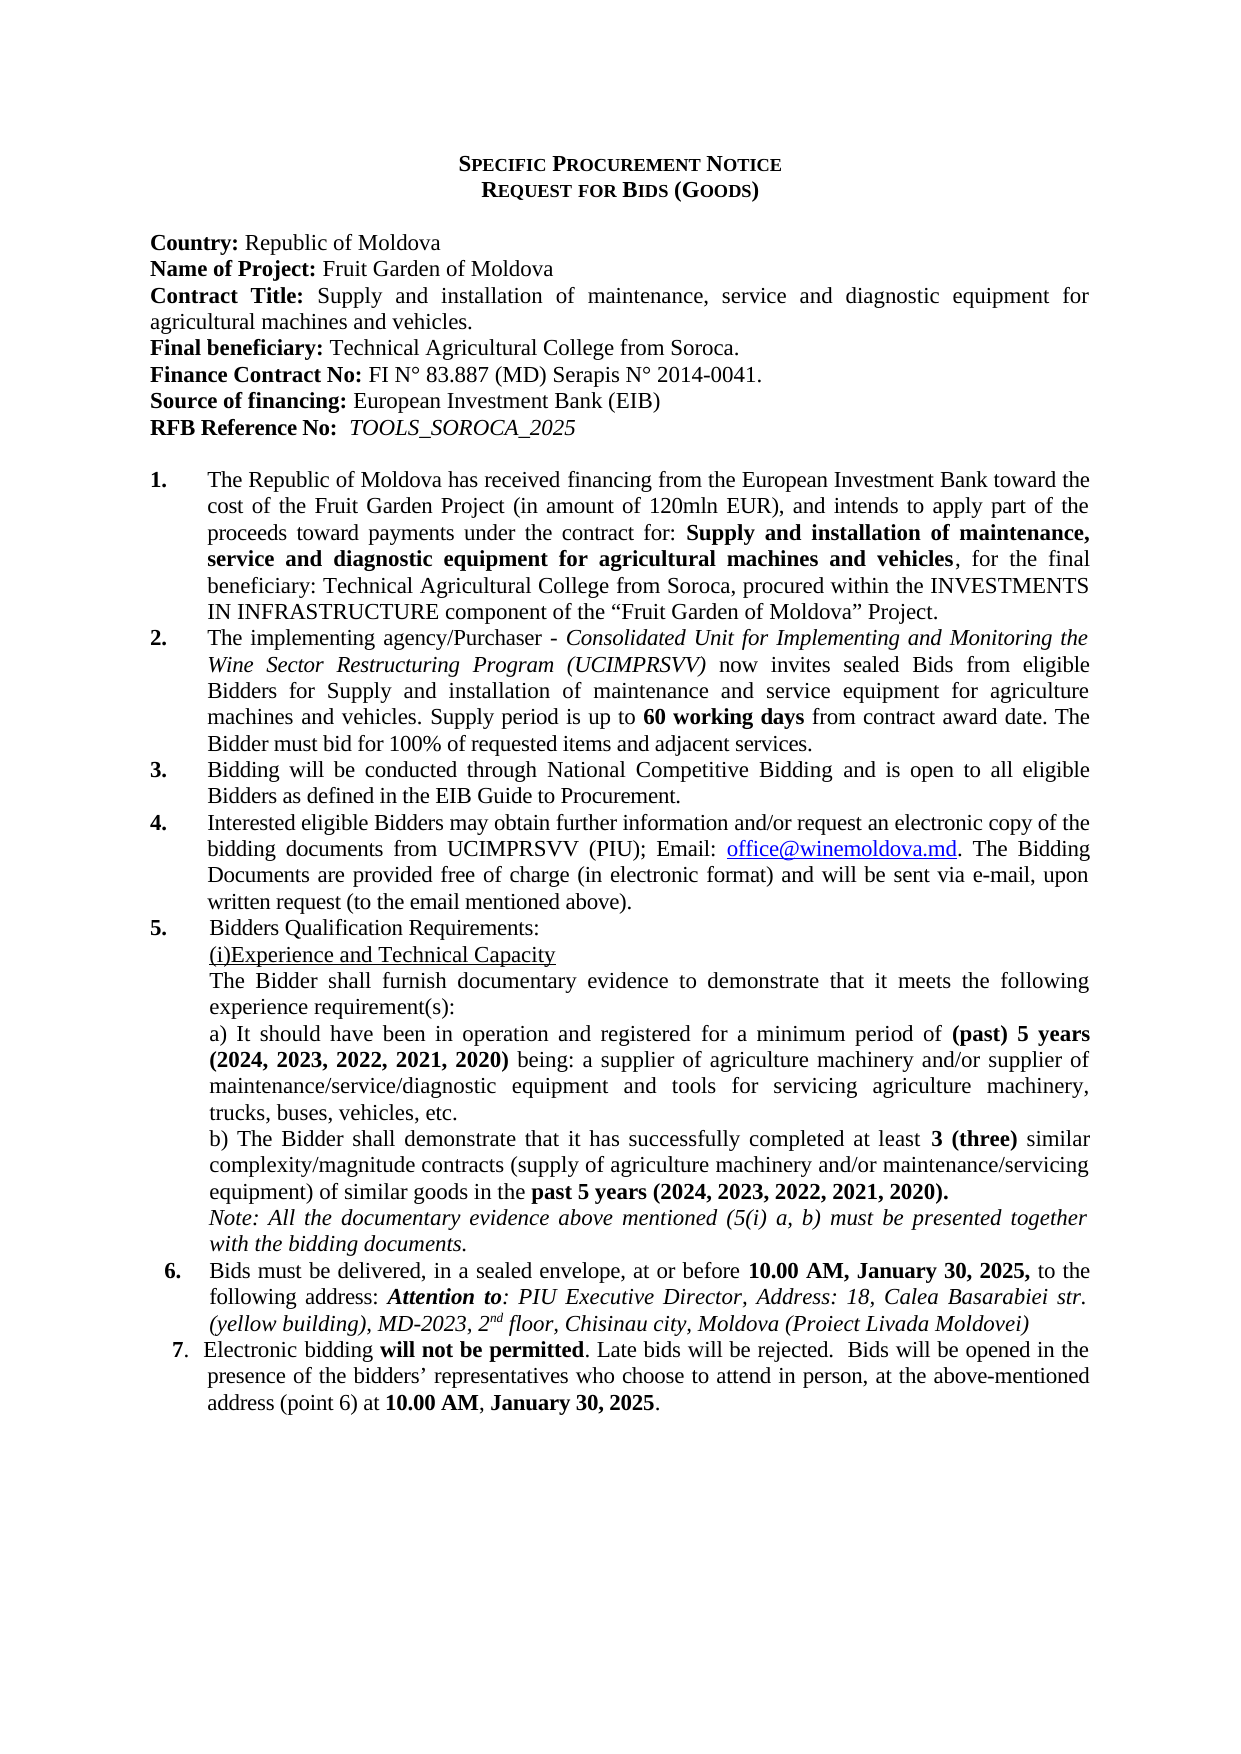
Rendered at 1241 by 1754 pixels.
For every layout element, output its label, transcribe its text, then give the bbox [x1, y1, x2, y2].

text 7. Electronic bidding will not be permitted. Late bids will be rejected. Bids will be opened in the presence of the bidders’ representatives who choose to attend in person, at the above-mentioned address (point 6) at 10.00 AM, January 30, 2025. [165, 1336, 1090, 1415]
text 5. Bidders Qualification Requirements: [150, 914, 1090, 941]
text Note: All the documentary evidence above mentioned (5(i) a, b) must be presented together with the bidding documents. [208, 1204, 1090, 1257]
text Final beneficiary: Technical Agricultural College from Soroca. [150, 334, 1090, 361]
text RFB Reference No: TOOLS_SOROCA_2025 [150, 413, 1090, 440]
text 2. The implementing agency/Purchaser - Consolidated Unit for Implementing and Monitoring the Wine Sector Restructuring Program (UCIMPRSVV) now invites sealed Bids from eligible Bidders for Supply and installation of maintenance and service equipment for agriculture machines and vehicles. Supply period is up to 60 working days from contract award date. The Bidder must bid for 100% of requested items and adjacent services. [150, 624, 1090, 756]
text 1. The Republic of Moldova has received financing from the European Investment Bank toward the cost of the Fruit Garden Project (in amount of 120mln EUR), and intends to apply part of the proceeds toward payments under the contract for: Supply and installation of maintenance, service and diagnostic equipment for agricultural machines and vehicles, for the final beneficiary: Technical Agricultural College from Soroca, procured within the INVESTMENTS IN INFRASTRUCTURE component of the “Fruit Garden of Moldova” Project. [150, 466, 1090, 624]
text The Bidder shall furnish documentary evidence to demonstrate that it meets the following experience requirement(s): [209, 967, 1090, 1020]
text 3. Bidding will be conducted through National Competitive Bidding and is open to all eligible Bidders as defined in the EIB Guide to Procurement. [150, 756, 1090, 809]
text Country: Republic of Moldova [150, 229, 1090, 255]
subtitle Request for Bids (Goods) [150, 176, 1090, 203]
text a) It should have been in operation and registered for a minimum period of (past) 5 years (2024, 2023, 2022, 2021, 2020) being: a supplier of agriculture machinery and/or supplier of maintenance/service/diagnostic equipment and tools for servicing agriculture machinery, trucks, buses, vehicles, etc. [209, 1020, 1090, 1125]
text Name of Project: Fruit Garden of Moldova [150, 255, 1090, 282]
text (i)Experience and Technical Capacity [209, 941, 1090, 967]
text Contract Title: Supply and installation of maintenance, service and diagnostic equipment for agricultural machines and vehicles. [150, 282, 1090, 334]
text 6. Bids must be delivered, in a sealed envelope, at or before 10.00 AM, January 30, 2025, to the following address: Attention to: PIU Executive Director, Address: 18, Calea Basarabiei str. (yellow building), MD-2023, 2nd floor, Chisinau city, Moldova (Proiect Livada Moldovei) [164, 1257, 1090, 1336]
text b) The Bidder shall demonstrate that it has successfully completed at least 3 (three) similar complexity/magnitude contracts (supply of agriculture machinery and/or maintenance/servicing equipment) of similar goods in the past 5 years (2024, 2023, 2022, 2021, 2020). [209, 1125, 1090, 1204]
text 4. Interested eligible Bidders may obtain further information and/or request an electronic copy of the bidding documents from UCIMPRSVV (PIU); Email: office@winemoldova.md. The Bidding Documents are provided free of charge (in electronic format) and will be sent via e-mail, upon written request (to the email mentioned above). [150, 809, 1090, 914]
subtitle Specific Procurement Notice [150, 150, 1090, 176]
text Finance Contract No: FI N° 83.887 (MD) Serapis N° 2014-0041. [150, 361, 1090, 387]
text Source of financing: European Investment Bank (EIB) [150, 387, 1090, 413]
